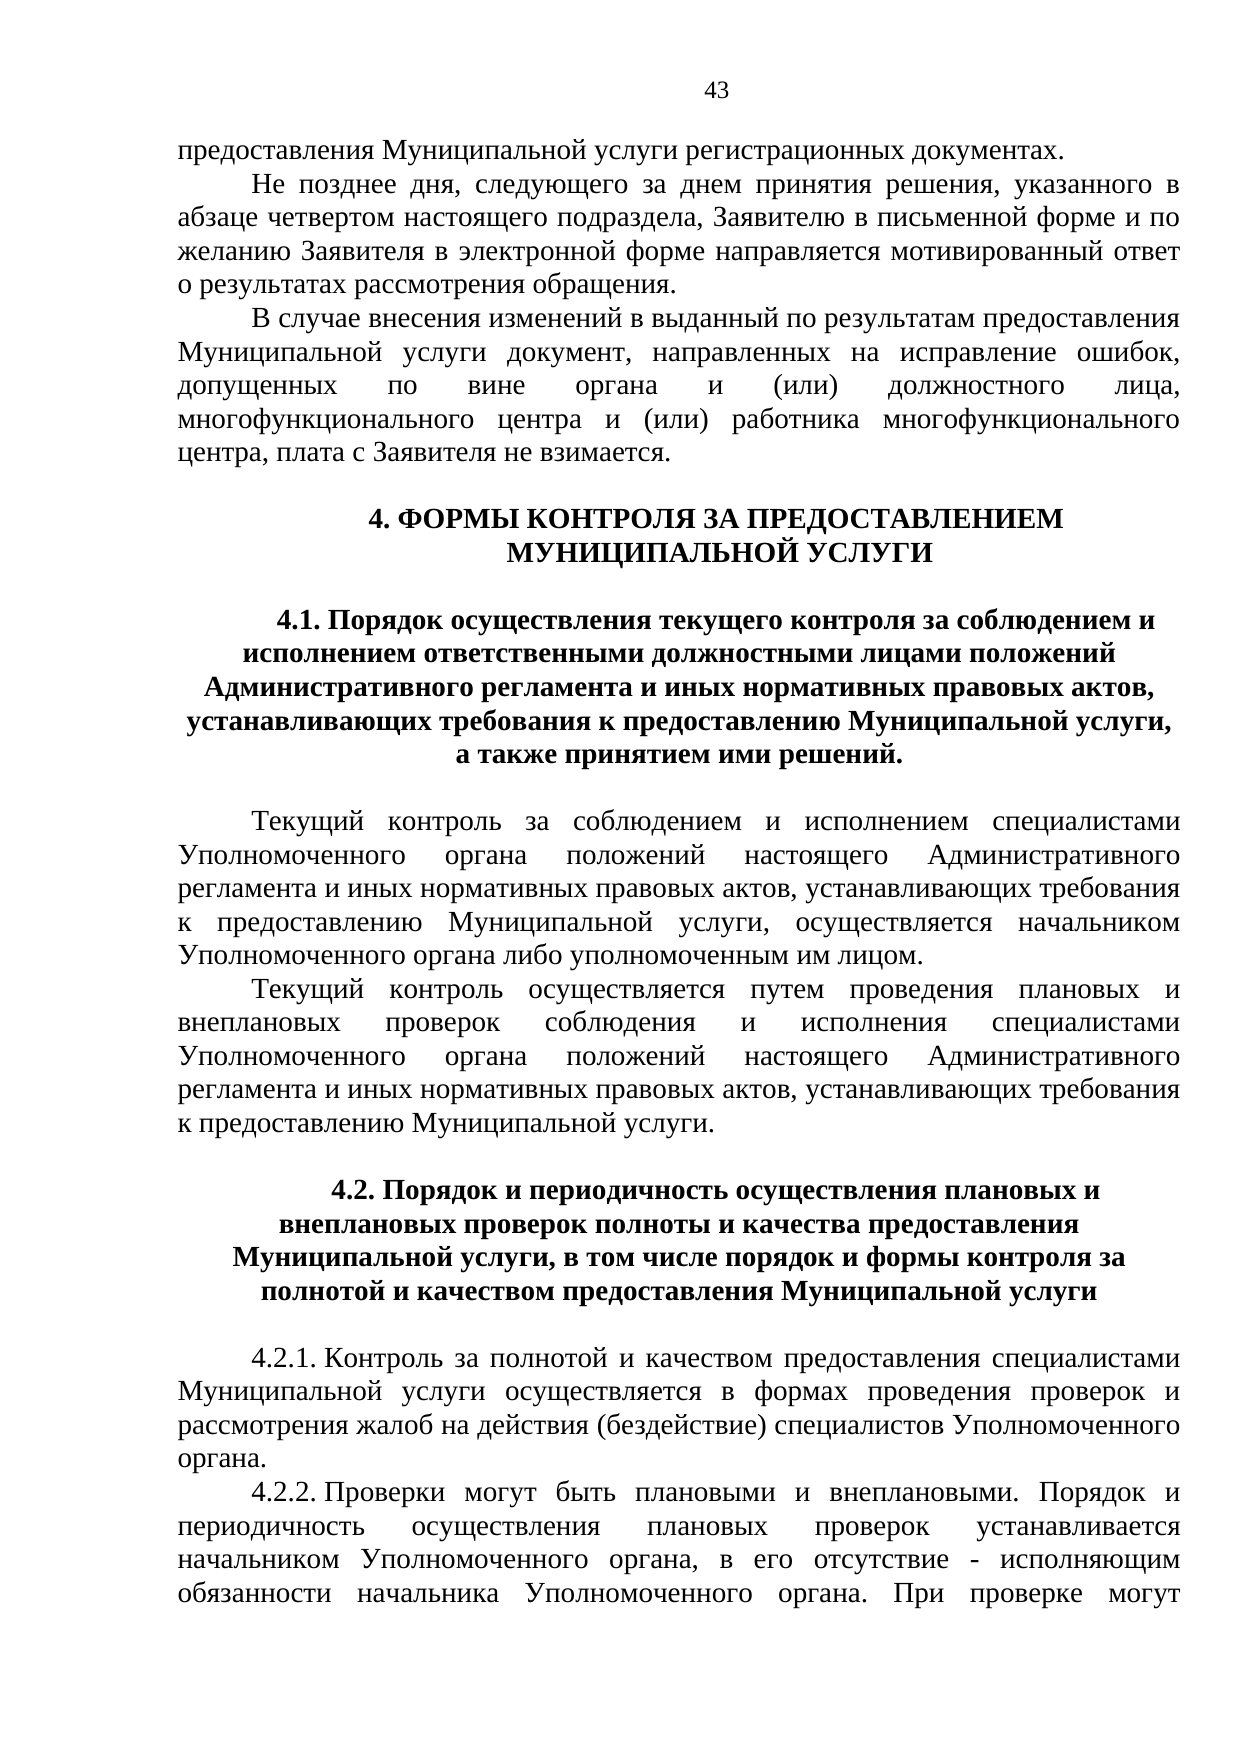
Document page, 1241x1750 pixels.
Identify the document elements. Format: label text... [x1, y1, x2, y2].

text Текущий контроль осуществляется путем проведения плановых и внеплановых проверок соблюдения и исполнения специалистами Уполномоченного органа положений настоящего Административного регламента и иных нормативных правовых актов, устанавливающих требования к предоставлению Муниципальной услуги. [177, 971, 1181, 1139]
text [177, 1474, 1181, 1608]
text В случае внесения изменений в выданный по результатам предоставления Муниципальной услуги документ, направленных на исправление ошибок, допущенных по вине органа и (или) должностного лица, многофункционального центра и (или) работника многофункционального центра, плата с Заявителя не взимается. [177, 300, 1181, 468]
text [177, 132, 1181, 166]
text МУНИЦИПАЛЬНОЙ УСЛУГИ [177, 535, 1181, 568]
text 4.1. Порядок осуществления текущего контроля за соблюдением и исполнением ответственными должностными лицами положений Административного регламента и иных нормативных правовых актов, устанавливающих требования к предоставлению Муниципальной услуги, а также принятием ими решений. [177, 602, 1181, 770]
text 4.2.1. Контроль за полнотой и качеством предоставления специалистами Муниципальной услуги осуществляется в формах проведения проверок и рассмотрения жалоб на действия (бездействие) специалистов Уполномоченного органа. [177, 1340, 1181, 1474]
text 4.2. Порядок и периодичность осуществления плановых и внеплановых проверок полноты и качества предоставления Муниципальной услуги, в том числе порядок и формы контроля за полнотой и качеством предоставления Муниципальной услуги [177, 1172, 1181, 1306]
text 4. ФОРМЫ КОНТРОЛЯ ЗА ПРЕДОСТАВЛЕНИЕМ [177, 501, 1181, 535]
text Не позднее дня, следующего за днем принятия решения, указанного в абзаце четвертом настоящего подраздела, Заявителю в письменной форме и по желанию Заявителя в электронной форме направляется мотивированный ответ о результатах рассмотрения обращения. [177, 166, 1181, 300]
text Текущий контроль за соблюдением и исполнением специалистами Уполномоченного органа положений настоящего Административного регламента и иных нормативных правовых актов, устанавливающих требования к предоставлению Муниципальной услуги, осуществляется начальником Уполномоченного органа либо уполномоченным им лицом. [177, 803, 1181, 971]
